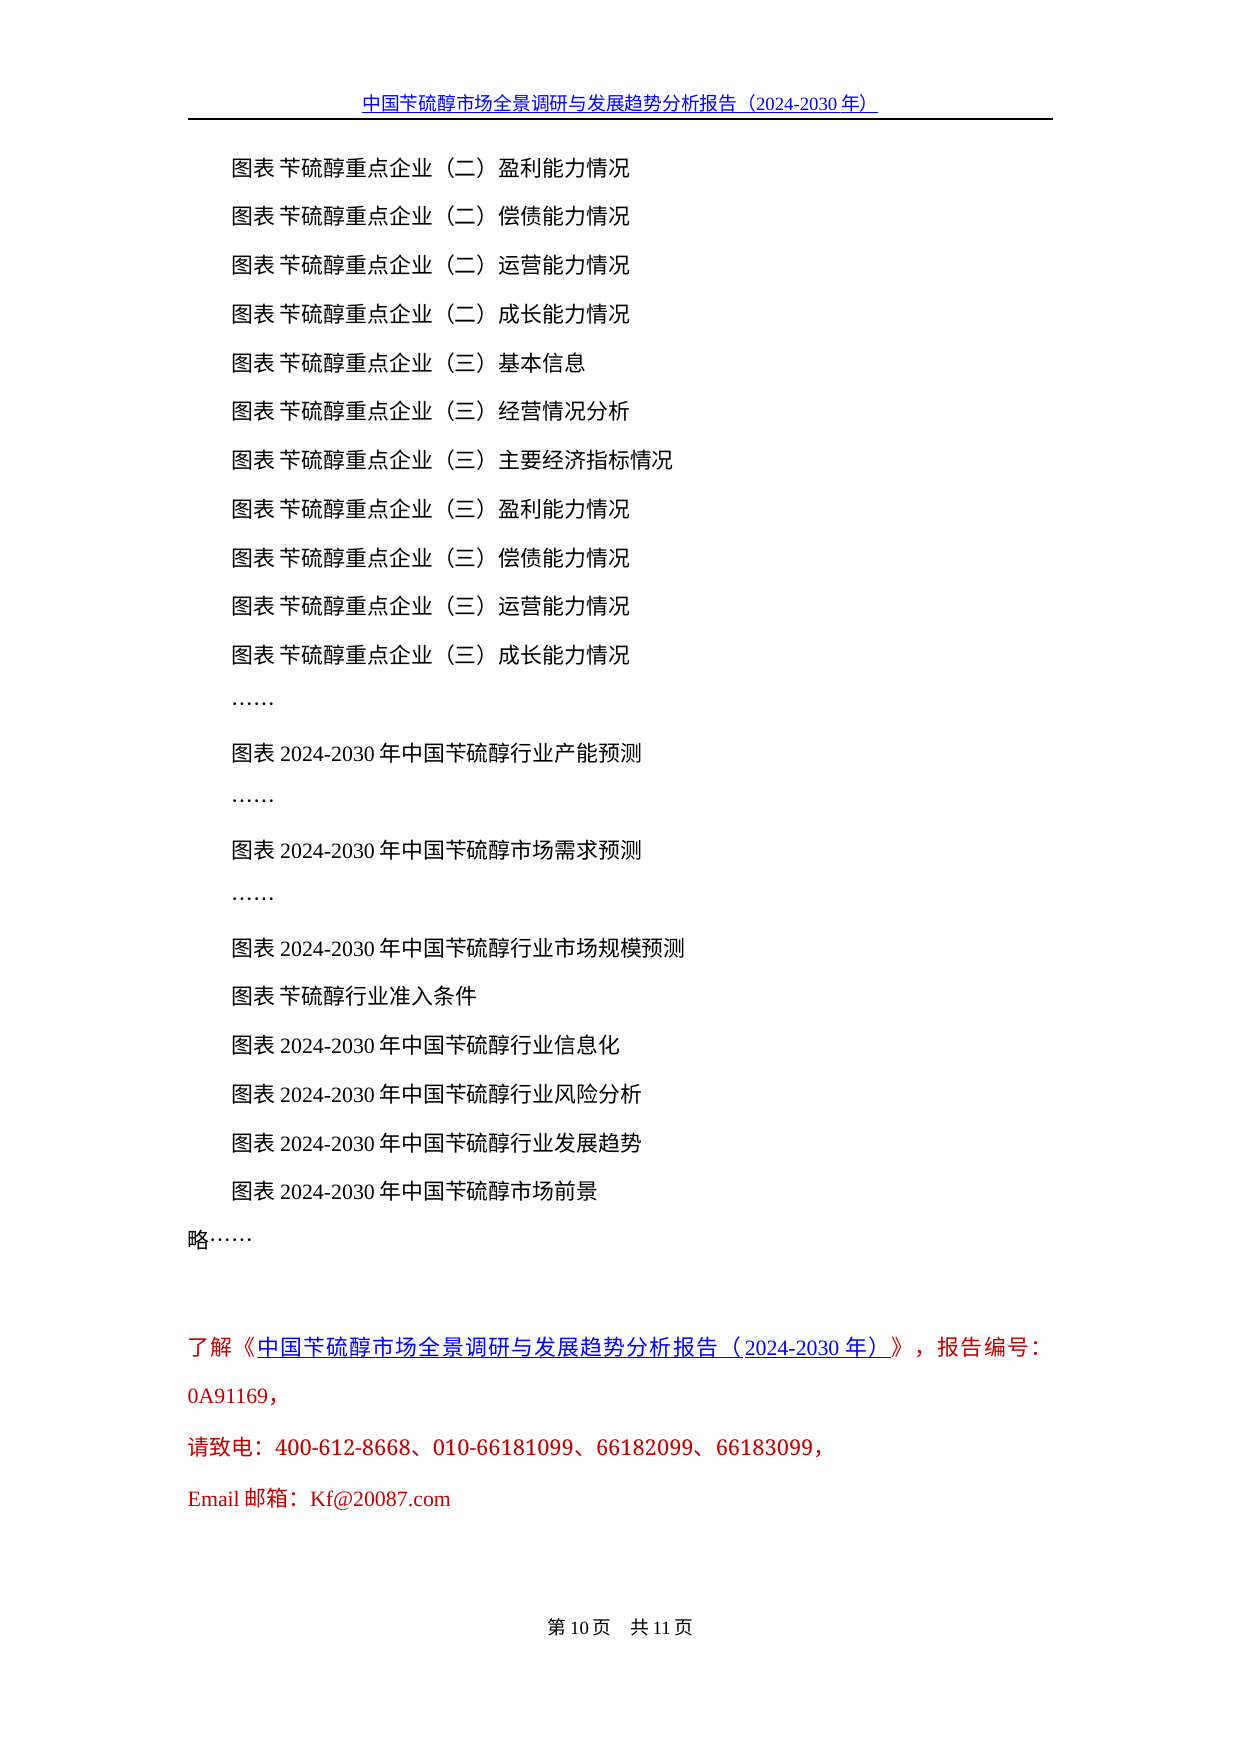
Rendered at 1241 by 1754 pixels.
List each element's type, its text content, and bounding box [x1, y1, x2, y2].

text Email邮箱：Kf@20087.com [187, 1481, 1053, 1513]
text 了解《中国苄硫醇市场全景调研与发展趋势分析报告（2024-2030年）》，报告编号：0A91169， [187, 1329, 1053, 1410]
text 请致电：400-612-8668、010-66181099、66182099、66183099， [187, 1429, 1053, 1462]
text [187, 150, 1053, 1255]
